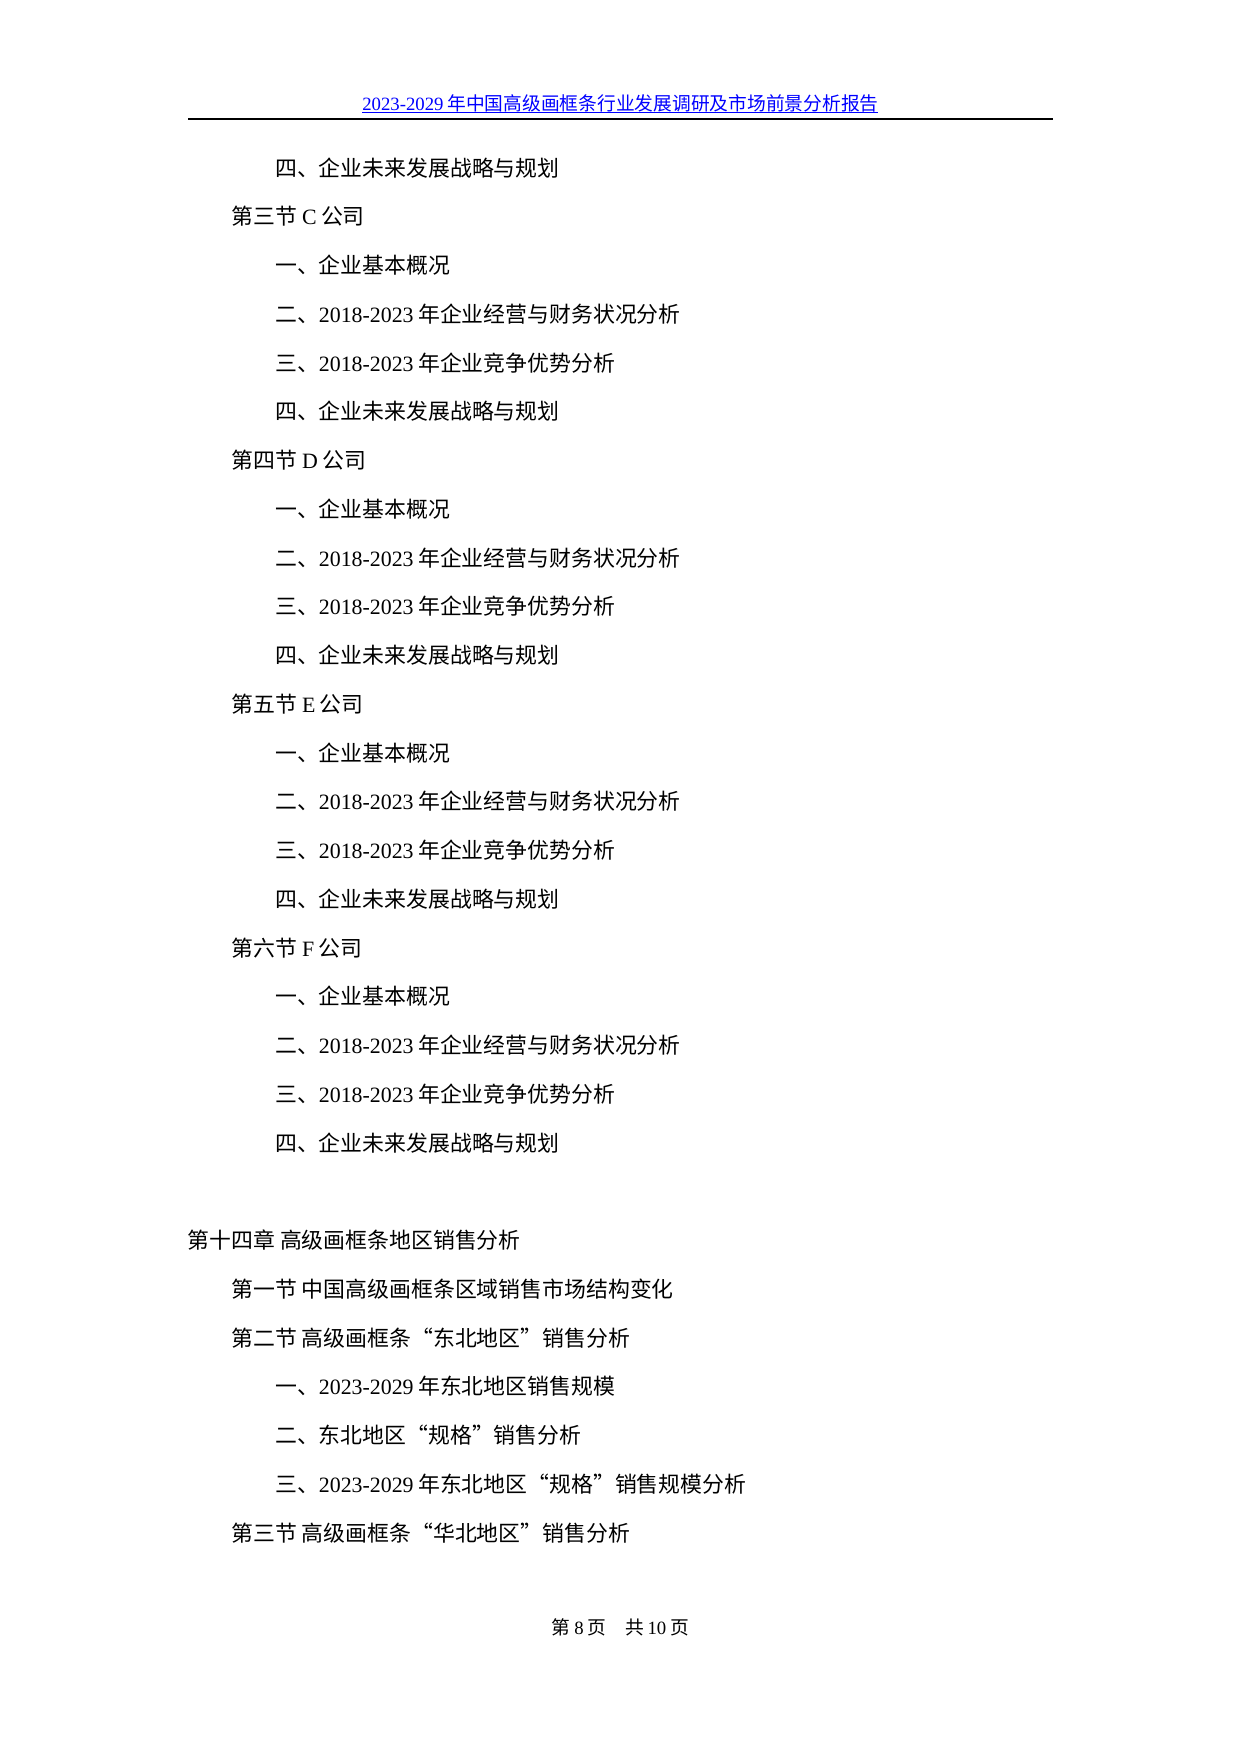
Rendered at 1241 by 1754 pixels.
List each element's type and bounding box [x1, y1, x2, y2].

text [187, 150, 1053, 1548]
